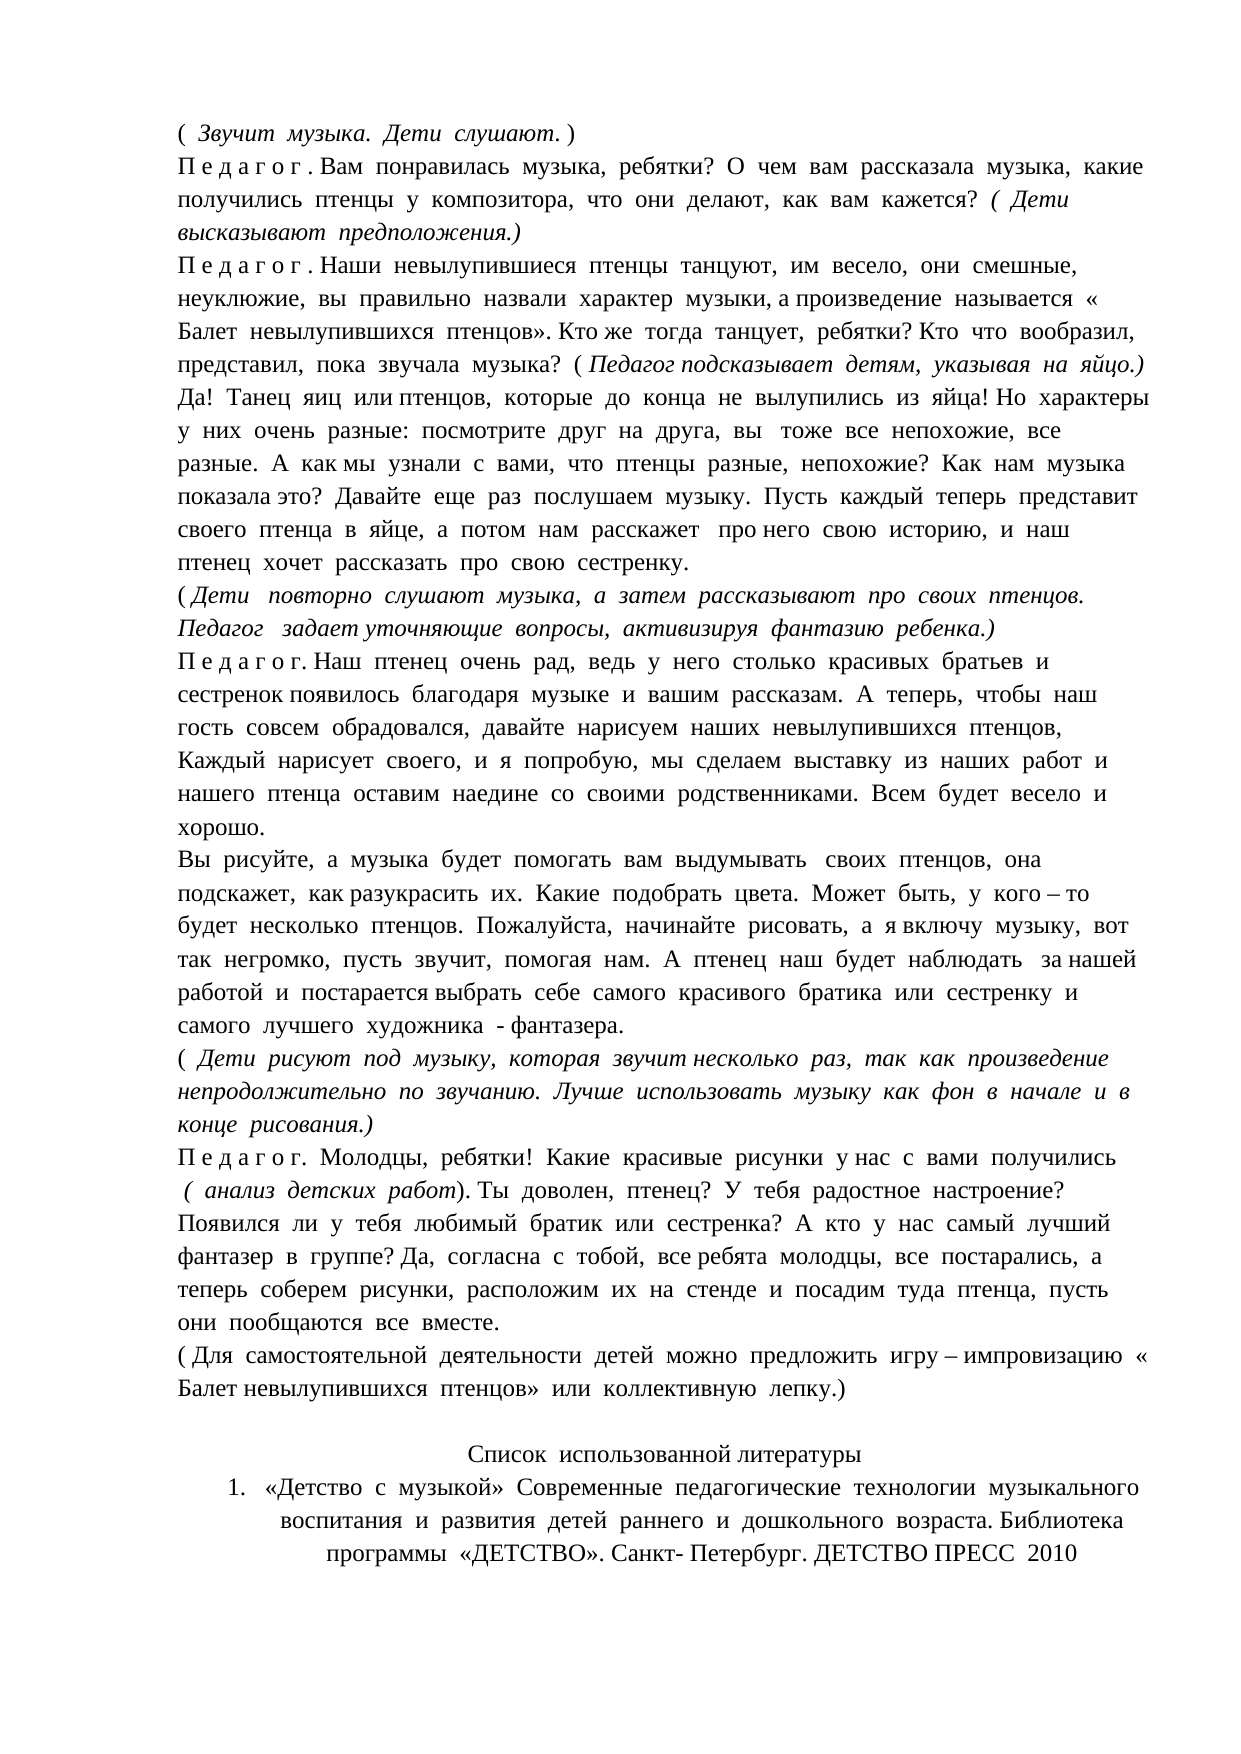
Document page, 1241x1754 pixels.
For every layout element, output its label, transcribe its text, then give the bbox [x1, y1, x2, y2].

list Список использованной литературы [177, 1439, 1152, 1468]
list ( Для самостоятельной деятельности детей можно предложить игру – импровизацию « Балет невылупившихся птенцов» или коллективную лепку.) [177, 1340, 1152, 1402]
list «Детство с музыкой» Современные педагогические технологии музыкального воспитания и развития детей раннего и дошкольного возраста. Библиотека программы «ДЕТСТВО». Санкт- Петербург. ДЕТСТВО ПРЕСС 2010 [215, 1472, 1152, 1567]
list Вы рисуйте, а музыка будет помогать вам выдумывать своих птенцов, она подскажет, как разукрасить их. Какие подобрать цвета. Может быть, у кого – то будет несколько птенцов. Пожалуйста, начинайте рисовать, а я включу музыку, вот так негромко, пусть звучит, помогая нам. А птенец наш будет наблюдать за нашей работой и постарается выбрать себе самого красивого братика или сестренку и самого лучшего художника - фантазера. [177, 844, 1152, 1038]
list ( анализ детских работ). Ты доволен, птенец? У тебя радостное настроение? Появился ли у тебя любимый братик или сестренка? А кто у нас самый лучший фантазер в группе? Да, согласна с тобой, все ребята молодцы, все постарались, а теперь соберем рисунки, расположим их на стенде и посадим туда птенца, пусть они пообщаются все вместе. [177, 1175, 1152, 1336]
list П е д а г о г. Молодцы, ребятки! Какие красивые рисунки у нас с вами получились [177, 1142, 1152, 1171]
list П е д а г о г . Наши невылупившиеся птенцы танцуют, им весело, они смешные, неуклюжие, вы правильно назвали характер музыки, а произведение называется « Балет невылупившихся птенцов». Кто же тогда танцует, ребятки? Кто что вообразил, представил, пока звучала музыка? ( Педагог подсказывает детям, указывая на яйцо.) [177, 250, 1152, 378]
list ( Дети повторно слушают музыка, а затем рассказывают про своих птенцов. Педагог задает уточняющие вопросы, активизируя фантазию ребенка.) [177, 580, 1152, 642]
list П е д а г о г. Наш птенец очень рад, ведь у него столько красивых братьев и сестренок появилось благодаря музыке и вашим рассказам. А теперь, чтобы наш гость совсем обрадовался, давайте нарисуем наших невылупившихся птенцов, [177, 646, 1152, 741]
list П е д а г о г . Вам понравилась музыка, ребятки? О чем вам рассказала музыка, какие получились птенцы у композитора, что они делают, как вам кажется? ( Дети высказывают предположения.) [177, 151, 1152, 246]
list ( Дети рисуют под музыку, которая звучит несколько раз, так как произведение непродолжительно по звучанию. Лучше использовать музыку как фон в начале и в конце рисования.) [177, 1043, 1152, 1137]
list Да! Танец яиц или птенцов, которые до конца не вылупились из яйца! Но характеры у них очень разные: посмотрите друг на друга, вы тоже все непохожие, все разные. А как мы узнали с вами, что птенцы разные, непохожие? Как нам музыка показала это? Давайте еще раз послушаем музыку. Пусть каждый теперь представит своего птенца в яйце, а потом нам расскажет про него свою историю, и наш птенец хочет рассказать про свою сестренку. [177, 382, 1152, 576]
list ( Звучит музыка. Дети слушают. ) [177, 118, 1152, 147]
list Каждый нарисует своего, и я попробую, мы сделаем выставку из наших работ и нашего птенца оставим наедине со своими родственниками. Всем будет весело и хорошо. [177, 746, 1152, 840]
